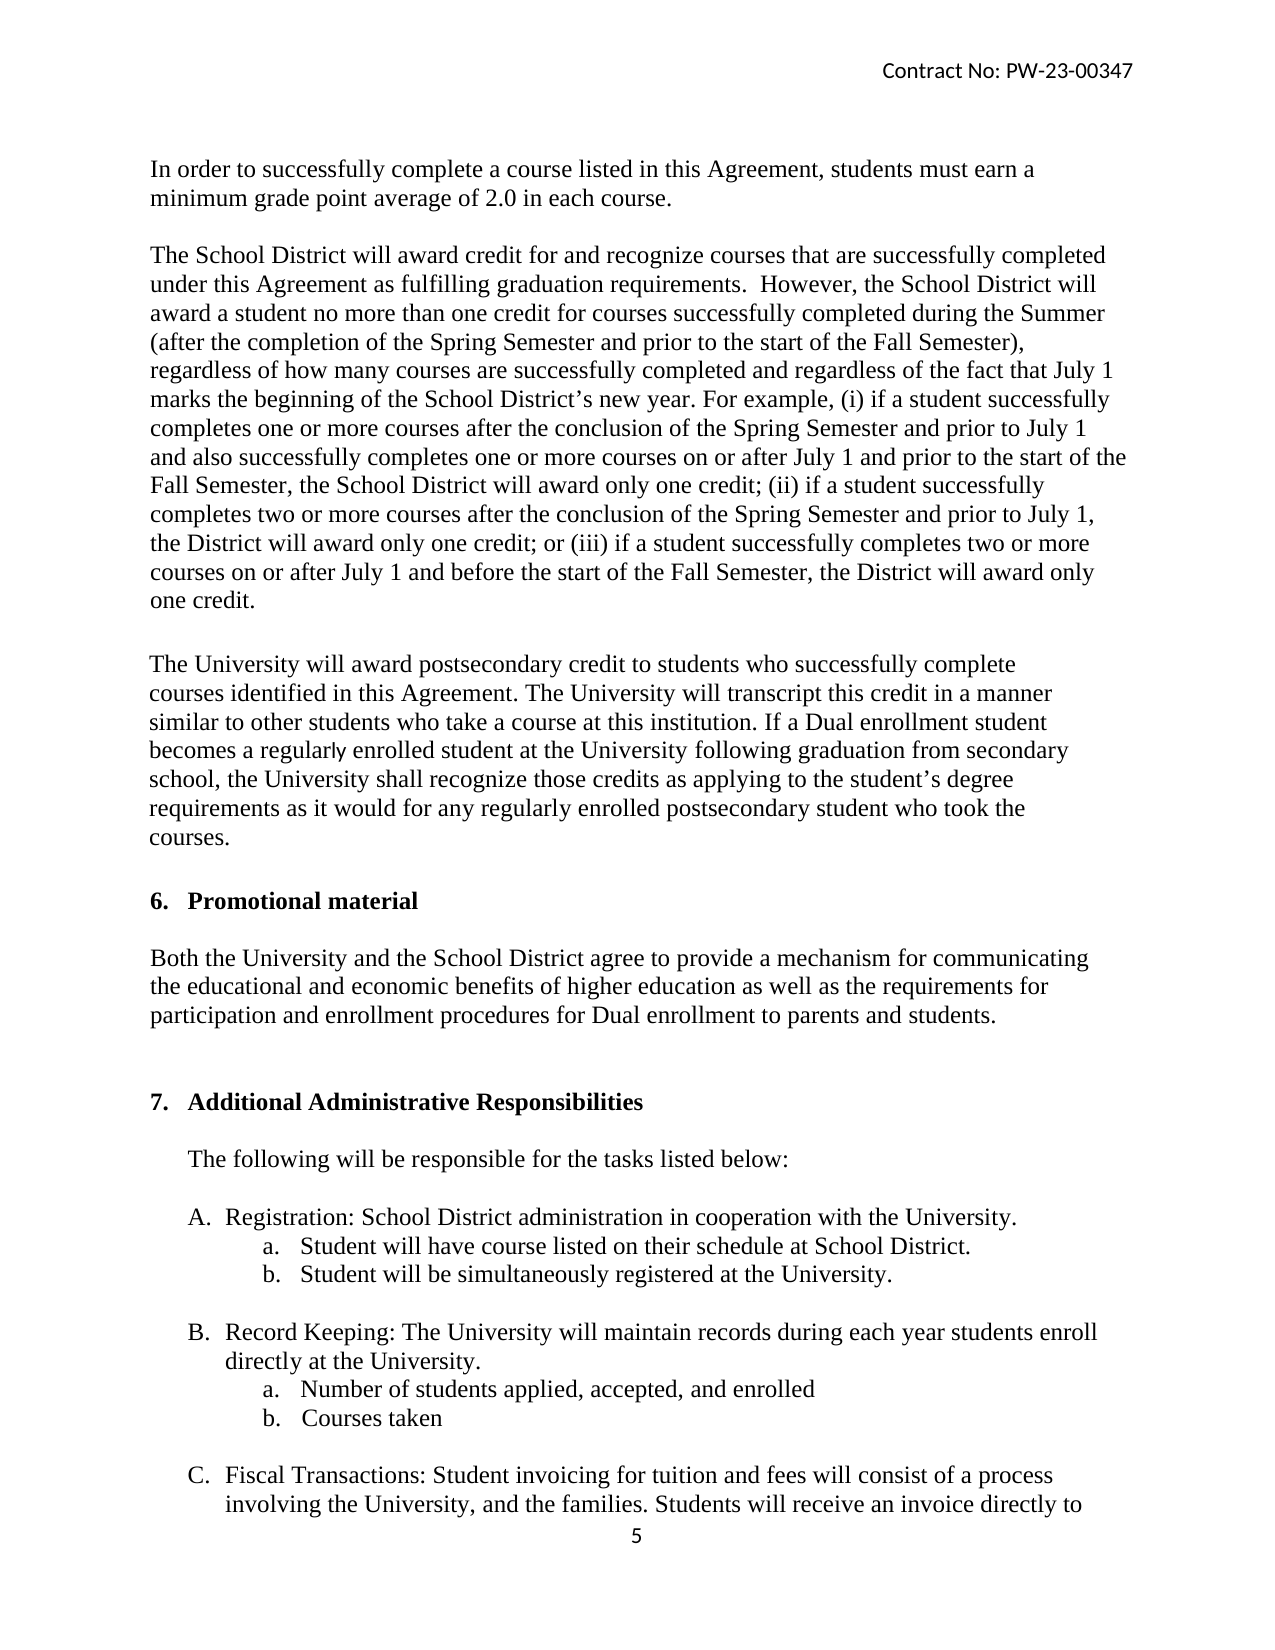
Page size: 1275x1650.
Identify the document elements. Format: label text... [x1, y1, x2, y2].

text 7. Additional Administrative Responsibilities [150, 1087, 1135, 1116]
list Record Keeping: The University will maintain records during each year students enroll directly at the University. [187, 1317, 1135, 1374]
text b. Courses taken [262, 1403, 1135, 1432]
list Student will have course listed on their schedule at School District. [262, 1231, 1135, 1259]
text 6. Promotional material [150, 886, 1135, 914]
text The following will be responsible for the tasks listed below: [150, 1144, 1135, 1173]
list Student will be simultaneously registered at the University. [262, 1259, 1135, 1288]
text The School District will award credit for and recognize courses that are successfully completed under this Agreement as fulfilling graduation requirements. However, the School District will award a student no more than one credit for courses successfully completed during the Summer (after the completion of the Spring Semester and prior to the start of the Fall Semester), regardless of how many courses are successfully completed and regardless of the fact that July 1 marks the beginning of the School District’s new year. For example, (i) if a student successfully completes one or more courses after the conclusion of the Spring Semester and prior to July 1 and also successfully completes one or more courses on or after July 1 and prior to the start of the Fall Semester, the School District will award only one credit; (ii) if a student successfully completes two or more courses after the conclusion of the Spring Semester and prior to July 1, the District will award only one credit; or (iii) if a student successfully completes two or more courses on or after July 1 and before the start of the Fall Semester, the District will award only one credit. [150, 240, 1128, 614]
text Both the University and the School District agree to provide a mechanism for communicating the educational and economic benefits of higher education as well as the requirements for participation and enrollment procedures for Dual enrollment to parents and students. [150, 943, 1103, 1029]
list Registration: School District administration in cooperation with the University. [187, 1202, 1135, 1231]
text The University will award postsecondary credit to students who successfully complete courses identified in this Agreement. The University will transcript this credit in a manner similar to other students who take a course at this institution. If a Dual enrollment student becomes a regularly enrolled student at the University following graduation from secondary school, the University shall recognize those credits as applying to the student’s degree requirements as it would for any regularly enrolled postsecondary student who took the courses. [149, 649, 1094, 851]
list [187, 1461, 1116, 1518]
text In order to successfully complete a course listed in this Agreement, students must earn a minimum grade point average of 2.0 in each course. [150, 154, 1057, 212]
text a. Number of students applied, accepted, and enrolled [262, 1374, 822, 1403]
